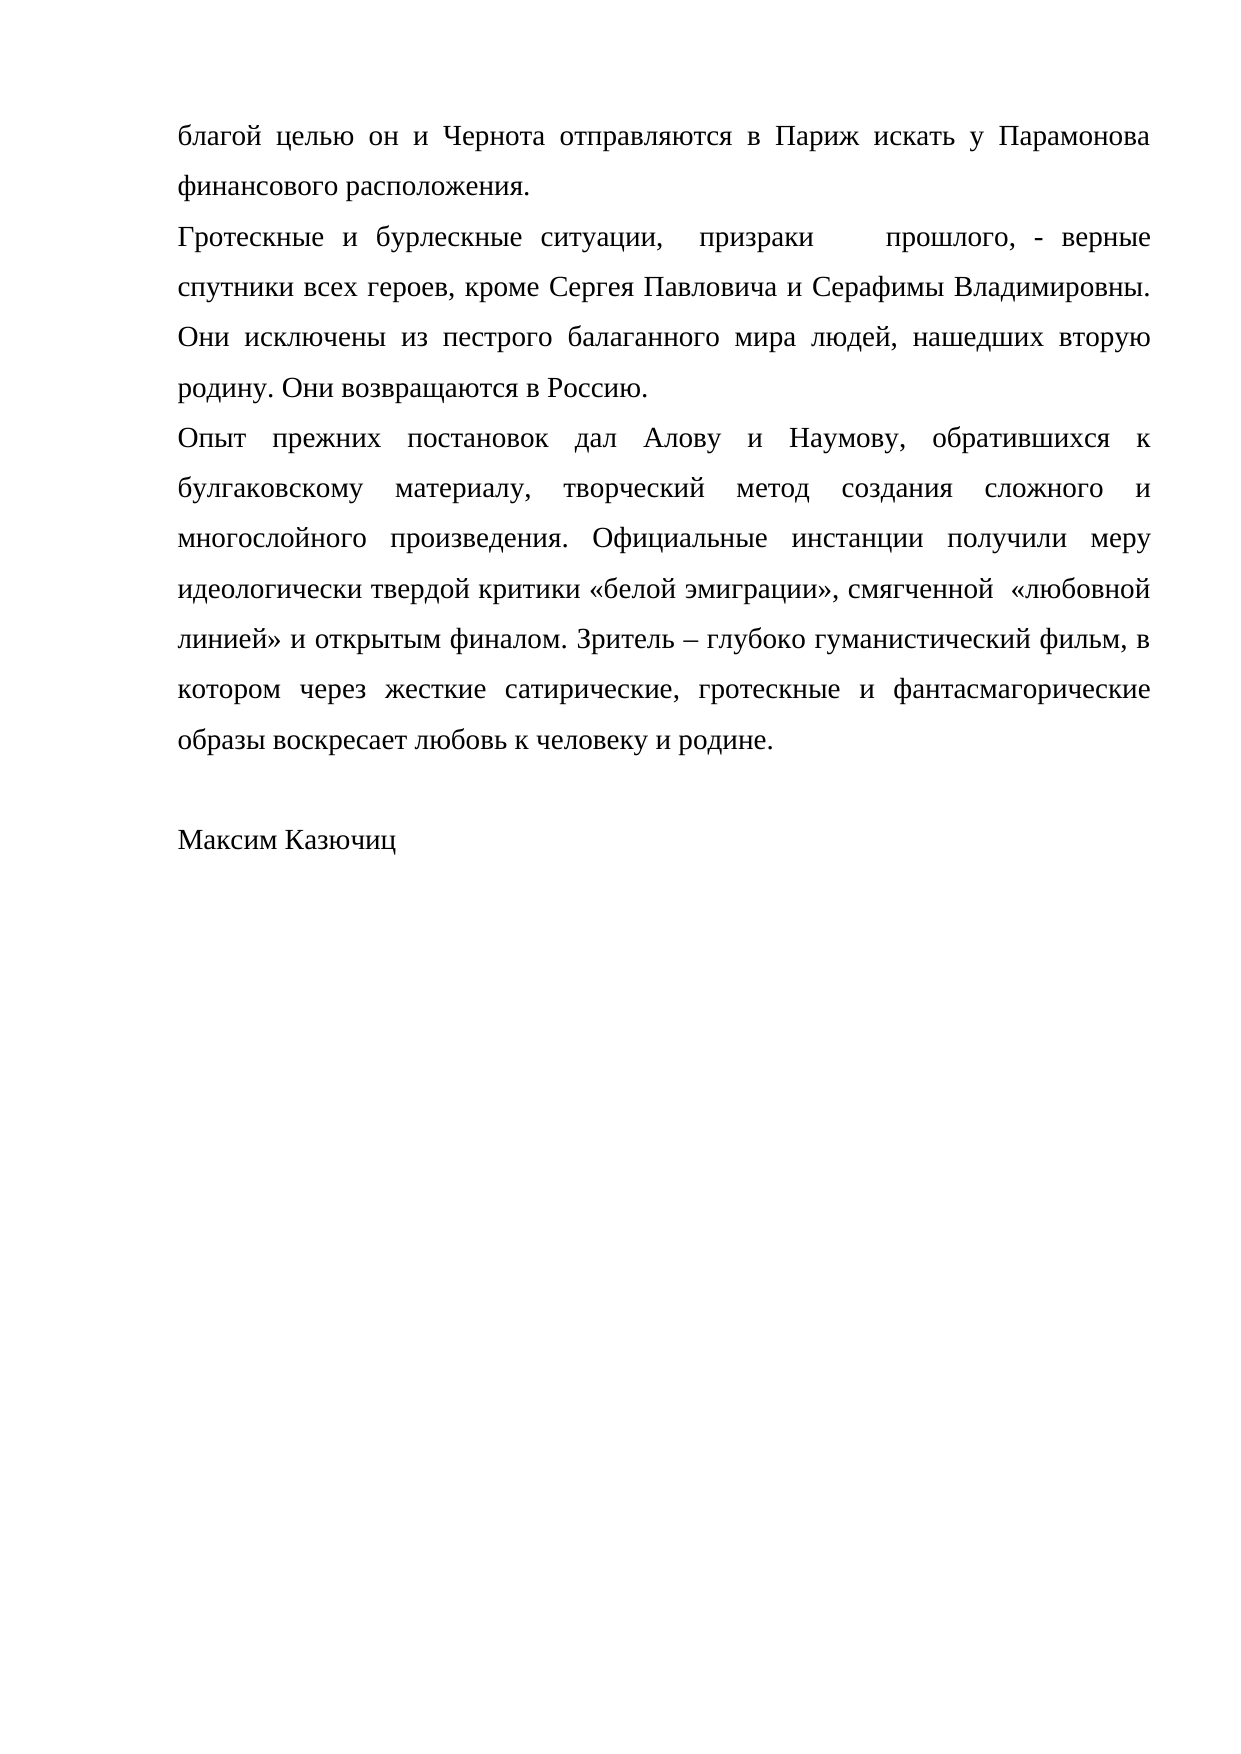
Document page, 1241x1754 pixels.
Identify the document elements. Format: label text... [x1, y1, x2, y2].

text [177, 118, 1152, 202]
text Максим Казючиц [177, 822, 1152, 856]
text Опыт прежних постановок дал Алову и Наумову, обратившихся к булгаковскому материалу, творческий метод создания сложного и многослойного произведения. Официальные инстанции получили меру идеологически твердой критики «белой эмиграции», смягченной «любовной линией» и открытым финалом. Зритель – глубоко гуманистический фильм, в котором через жесткие сатирические, гротескные и фантасмагорические образы воскресает любовь к человеку и родине. [177, 420, 1152, 755]
text Гротескные и бурлескные ситуации, призраки прошлого, - верные спутники всех героев, кроме Сергея Павловича и Серафимы Владимировны. Они исключены из пестрого балаганного мира людей, нашедших вторую родину. Они возвращаются в Россию. [177, 219, 1152, 403]
